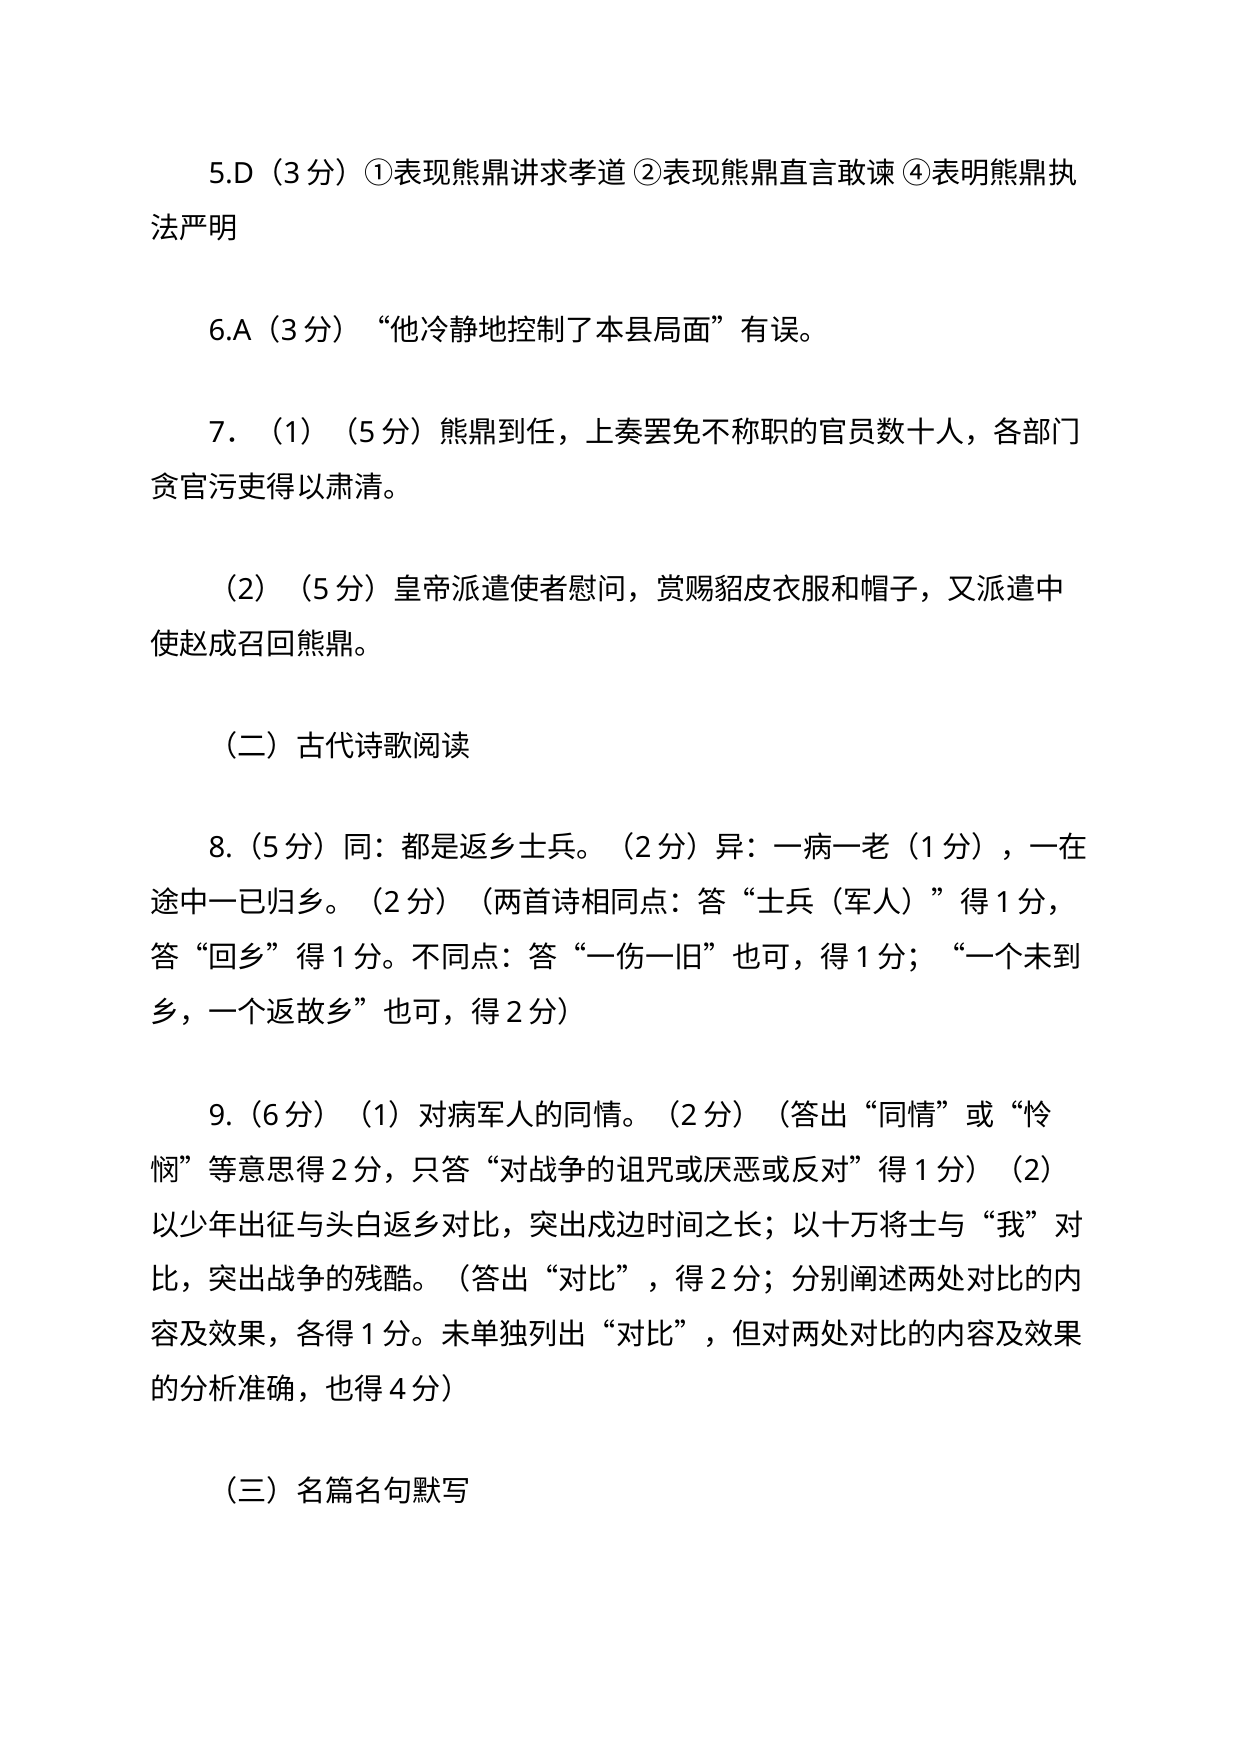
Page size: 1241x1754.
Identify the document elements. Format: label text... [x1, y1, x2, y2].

text 8.（5分）同：都是返乡士兵。（2分）异：一病一老（1分），一在途中一已归乡。（2分）（两首诗相同点：答“士兵（军人）”得1分，答“回乡”得1分。不同点：答“一伤一旧”也可，得1分；“一个未到乡，一个返故乡”也可，得2分） [150, 824, 1090, 1031]
text （三）名篇名句默写 [150, 1468, 1090, 1510]
text （二）古代诗歌阅读 [150, 722, 1090, 764]
text 9.（6分）（1）对病军人的同情。（2分）（答出“同情”或“怜悯”等意思得2分，只答“对战争的诅咒或厌恶或反对”得1分）（2）以少年出征与头白返乡对比，突出戍边时间之长；以十万将士与“我”对比，突出战争的残酷。（答出“对比”，得2分；分别阐述两处对比的内容及效果，各得1分。未单独列出“对比”，但对两处对比的内容及效果的分析准确，也得4分） [150, 1091, 1090, 1408]
text （2）（5分）皇帝派遣使者慰问，赏赐貂皮衣服和帽子，又派遣中使赵成召回熊鼎。 [150, 566, 1090, 663]
text 7．（1）（5分）熊鼎到任，上奏罢免不称职的官员数十人，各部门贪官污吏得以肃清。 [150, 409, 1090, 506]
text 6.A（3分）“他冷静地控制了本县局面”有误。 [150, 307, 1090, 349]
text 5.D（3分）①表现熊鼎讲求孝道 ②表现熊鼎直言敢谏 ④表明熊鼎执法严明 [150, 150, 1090, 247]
